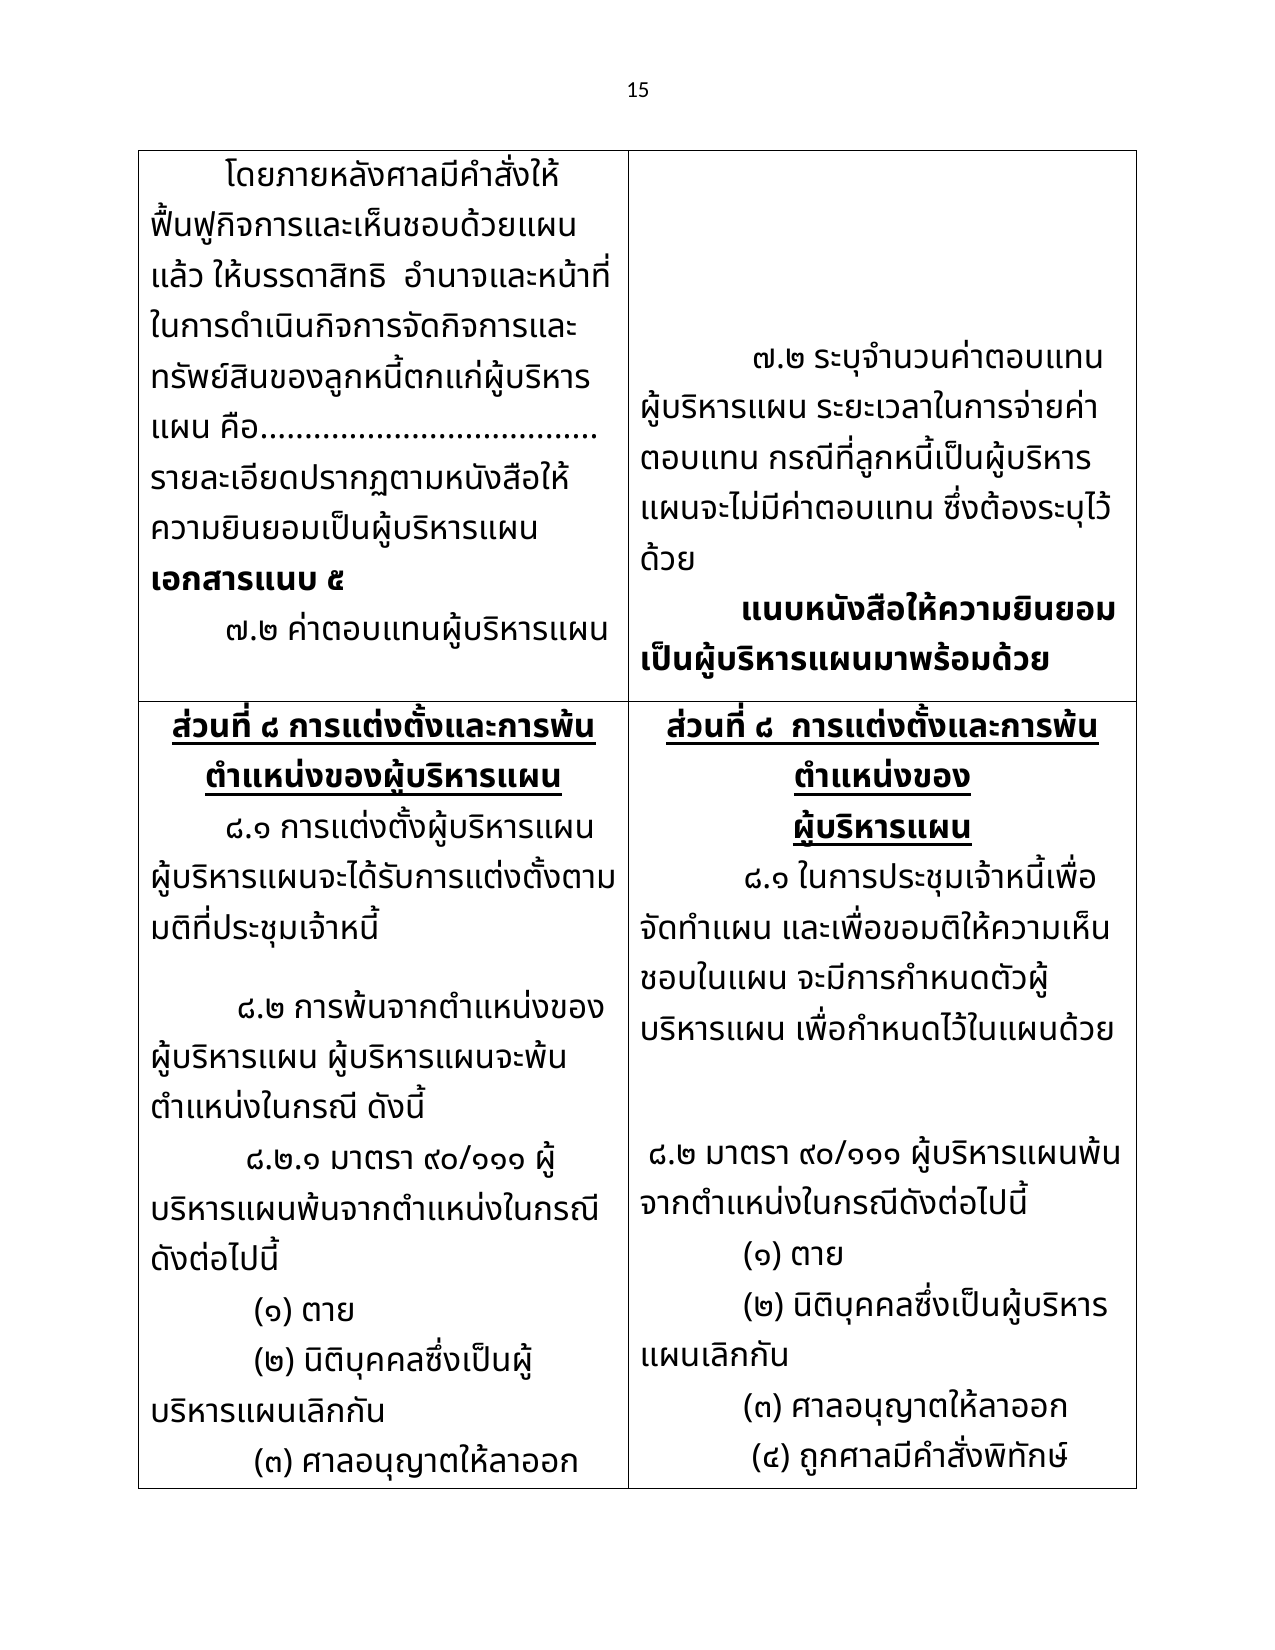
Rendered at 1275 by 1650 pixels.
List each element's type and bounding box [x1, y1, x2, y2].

table_cell [139, 702, 628, 1488]
table_cell [139, 151, 628, 701]
table_cell [629, 702, 1136, 1488]
table_cell [629, 151, 1136, 701]
